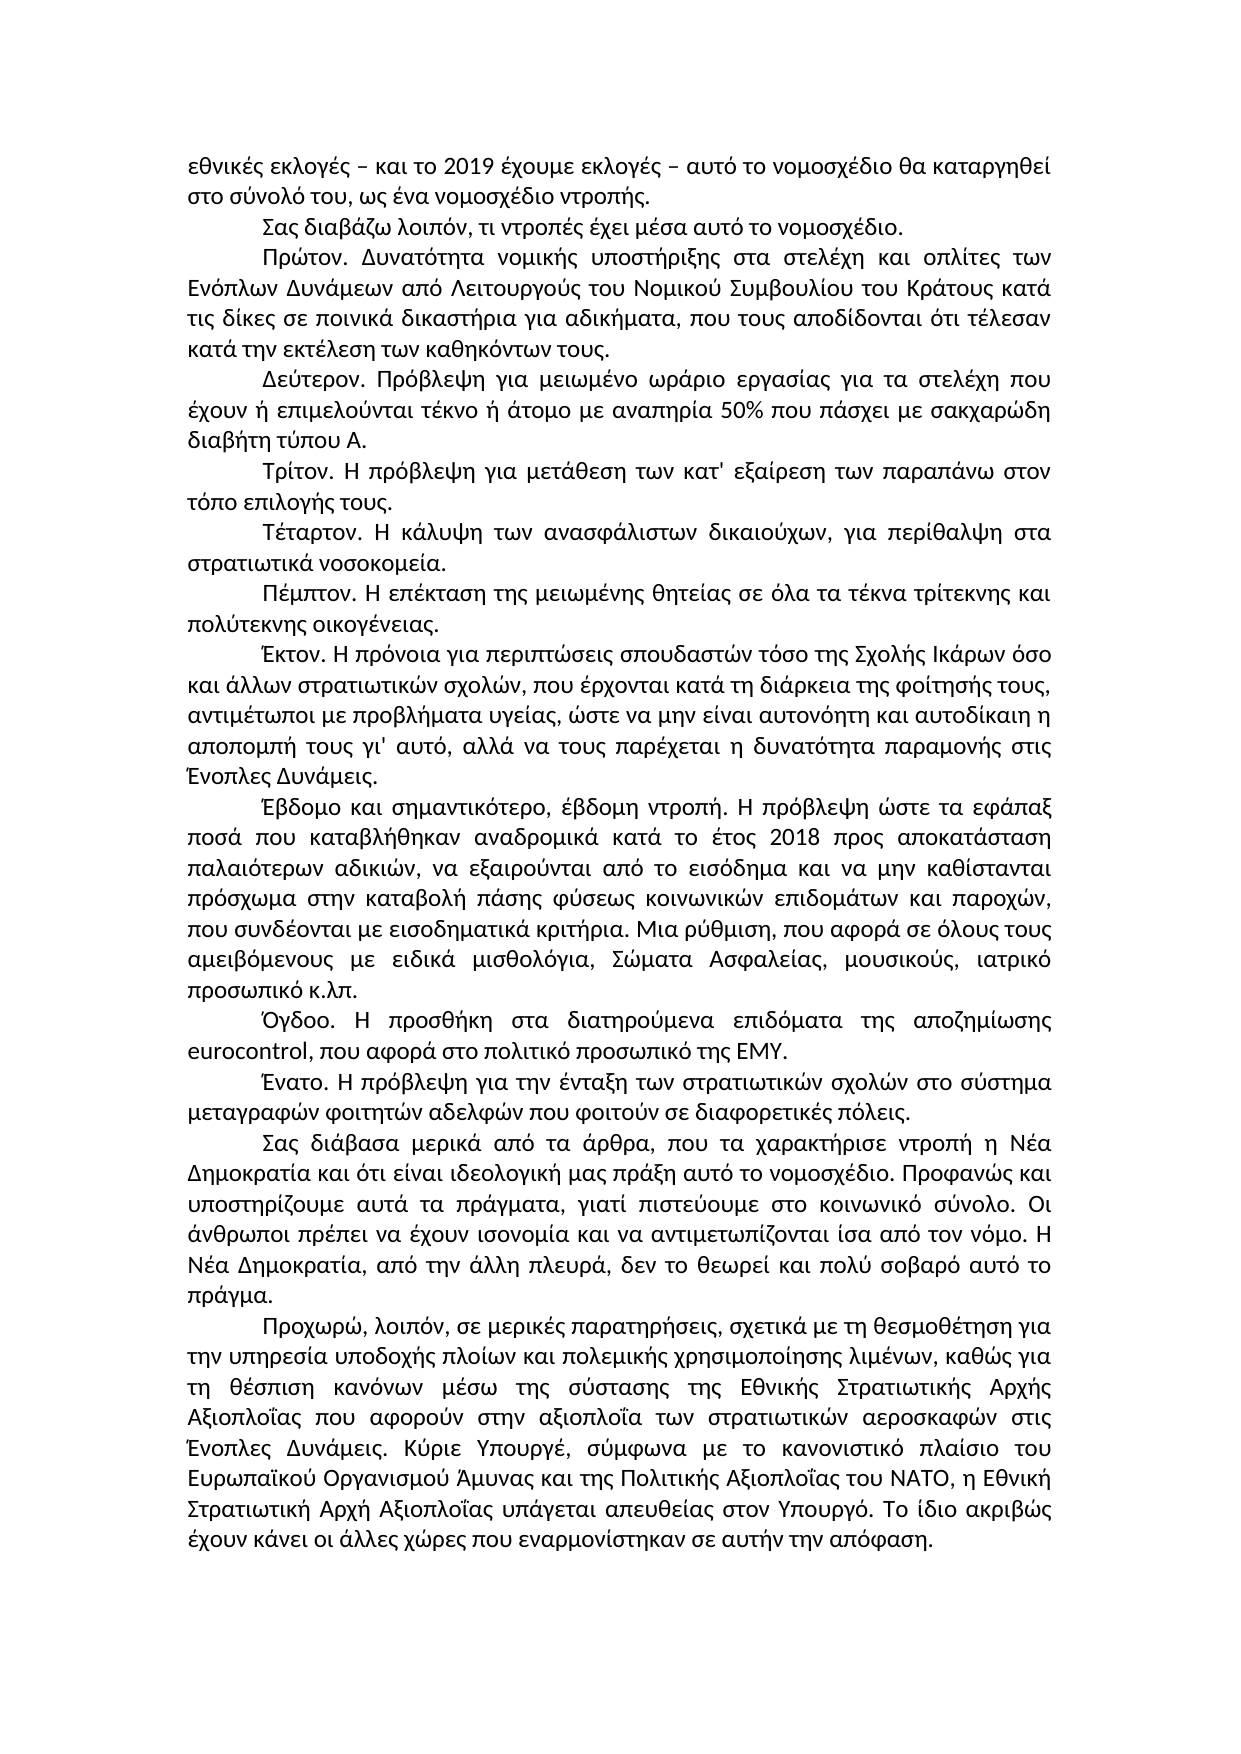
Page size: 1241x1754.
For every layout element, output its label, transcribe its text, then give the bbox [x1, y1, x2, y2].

text Προχωρώ, λοιπόν, σε μερικές παρατηρήσεις, σχετικά με τη θεσμοθέτηση για την υπηρεσία υποδοχής πλοίων και πολεμικής χρησιμοποίησης λιμένων, καθώς για τη θέσπιση κανόνων μέσω της σύστασης της Εθνικής Στρατιωτικής Αρχής Αξιοπλοΐας που αφορούν στην αξιοπλοΐα των στρατιωτικών αεροσκαφών στις Ένοπλες Δυνάμεις. Κύριε Υπουργέ, σύμφωνα με το κανονιστικό πλαίσιο του Ευρωπαϊκού Οργανισμού Άμυνας και της Πολιτικής Αξιοπλοΐας του ΝΑΤΟ, η Εθνική Στρατιωτική Αρχή Αξιοπλοΐας υπάγεται απευθείας στον Υπουργό. Το ίδιο ακριβώς έχουν κάνει οι άλλες χώρες που εναρμονίστηκαν σε αυτήν την απόφαση. [187, 1310, 1053, 1554]
text Σας διαβάζω λοιπόν, τι ντροπές έχει μέσα αυτό το νομοσχέδιο. [187, 211, 1053, 242]
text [187, 150, 1053, 211]
text Έβδομο και σημαντικότερο, έβδομη ντροπή. Η πρόβλεψη ώστε τα εφάπαξ ποσά που καταβλήθηκαν αναδρομικά κατά το έτος 2018 προς αποκατάσταση παλαιότερων αδικιών, να εξαιρούνται από το εισόδημα και να μην καθίστανται πρόσχωμα στην καταβολή πάσης φύσεως κοινωνικών επιδομάτων και παροχών, που συνδέονται με εισοδηματικά κριτήρια. Μια ρύθμιση, που αφορά σε όλους τους αμειβόμενους με ειδικά μισθολόγια, Σώματα Ασφαλείας, μουσικούς, ιατρικό προσωπικό κ.λπ. [187, 791, 1053, 1004]
text Τρίτον. Η πρόβλεψη για μετάθεση των κατ' εξαίρεση των παραπάνω στον τόπο επιλογής τους. [187, 455, 1053, 516]
text Ένατο. Η πρόβλεψη για την ένταξη των στρατιωτικών σχολών στο σύστημα μεταγραφών φοιτητών αδελφών που φοιτούν σε διαφορετικές πόλεις. [187, 1066, 1053, 1127]
text Δεύτερον. Πρόβλεψη για μειωμένο ωράριο εργασίας για τα στελέχη που έχουν ή επιμελούνται τέκνο ή άτομο με αναπηρία 50% που πάσχει με σακχαρώδη διαβήτη τύπου Α. [187, 364, 1053, 455]
text Όγδοο. Η προσθήκη στα διατηρούμενα επιδόματα της αποζημίωσης eurocontrol, που αφορά στο πολιτικό προσωπικό της ΕΜΥ. [187, 1004, 1053, 1066]
text Πρώτον. Δυνατότητα νομικής υποστήριξης στα στελέχη και οπλίτες των Ενόπλων Δυνάμεων από Λειτουργούς του Νομικού Συμβουλίου του Κράτους κατά τις δίκες σε ποινικά δικαστήρια για αδικήματα, που τους αποδίδονται ότι τέλεσαν κατά την εκτέλεση των καθηκόντων τους. [187, 242, 1053, 364]
text Τέταρτον. Η κάλυψη των ανασφάλιστων δικαιούχων, για περίθαλψη στα στρατιωτικά νοσοκομεία. [187, 516, 1053, 577]
text Πέμπτον. Η επέκταση της μειωμένης θητείας σε όλα τα τέκνα τρίτεκνης και πολύτεκνης οικογένειας. [187, 577, 1053, 638]
text Σας διάβασα μερικά από τα άρθρα, που τα χαρακτήρισε ντροπή η Νέα Δημοκρατία και ότι είναι ιδεολογική μας πράξη αυτό το νομοσχέδιο. Προφανώς και υποστηρίζουμε αυτά τα πράγματα, γιατί πιστεύουμε στο κοινωνικό σύνολο. Οι άνθρωποι πρέπει να έχουν ισονομία και να αντιμετωπίζονται ίσα από τον νόμο. Η Νέα Δημοκρατία, από την άλλη πλευρά, δεν το θεωρεί και πολύ σοβαρό αυτό το πράγμα. [187, 1127, 1053, 1310]
text Έκτον. Η πρόνοια για περιπτώσεις σπουδαστών τόσο της Σχολής Ικάρων όσο και άλλων στρατιωτικών σχολών, που έρχονται κατά τη διάρκεια της φοίτησής τους, αντιμέτωποι με προβλήματα υγείας, ώστε να μην είναι αυτονόητη και αυτοδίκαιη η αποπομπή τους γι' αυτό, αλλά να τους παρέχεται η δυνατότητα παραμονής στις Ένοπλες Δυνάμεις. [187, 638, 1053, 791]
